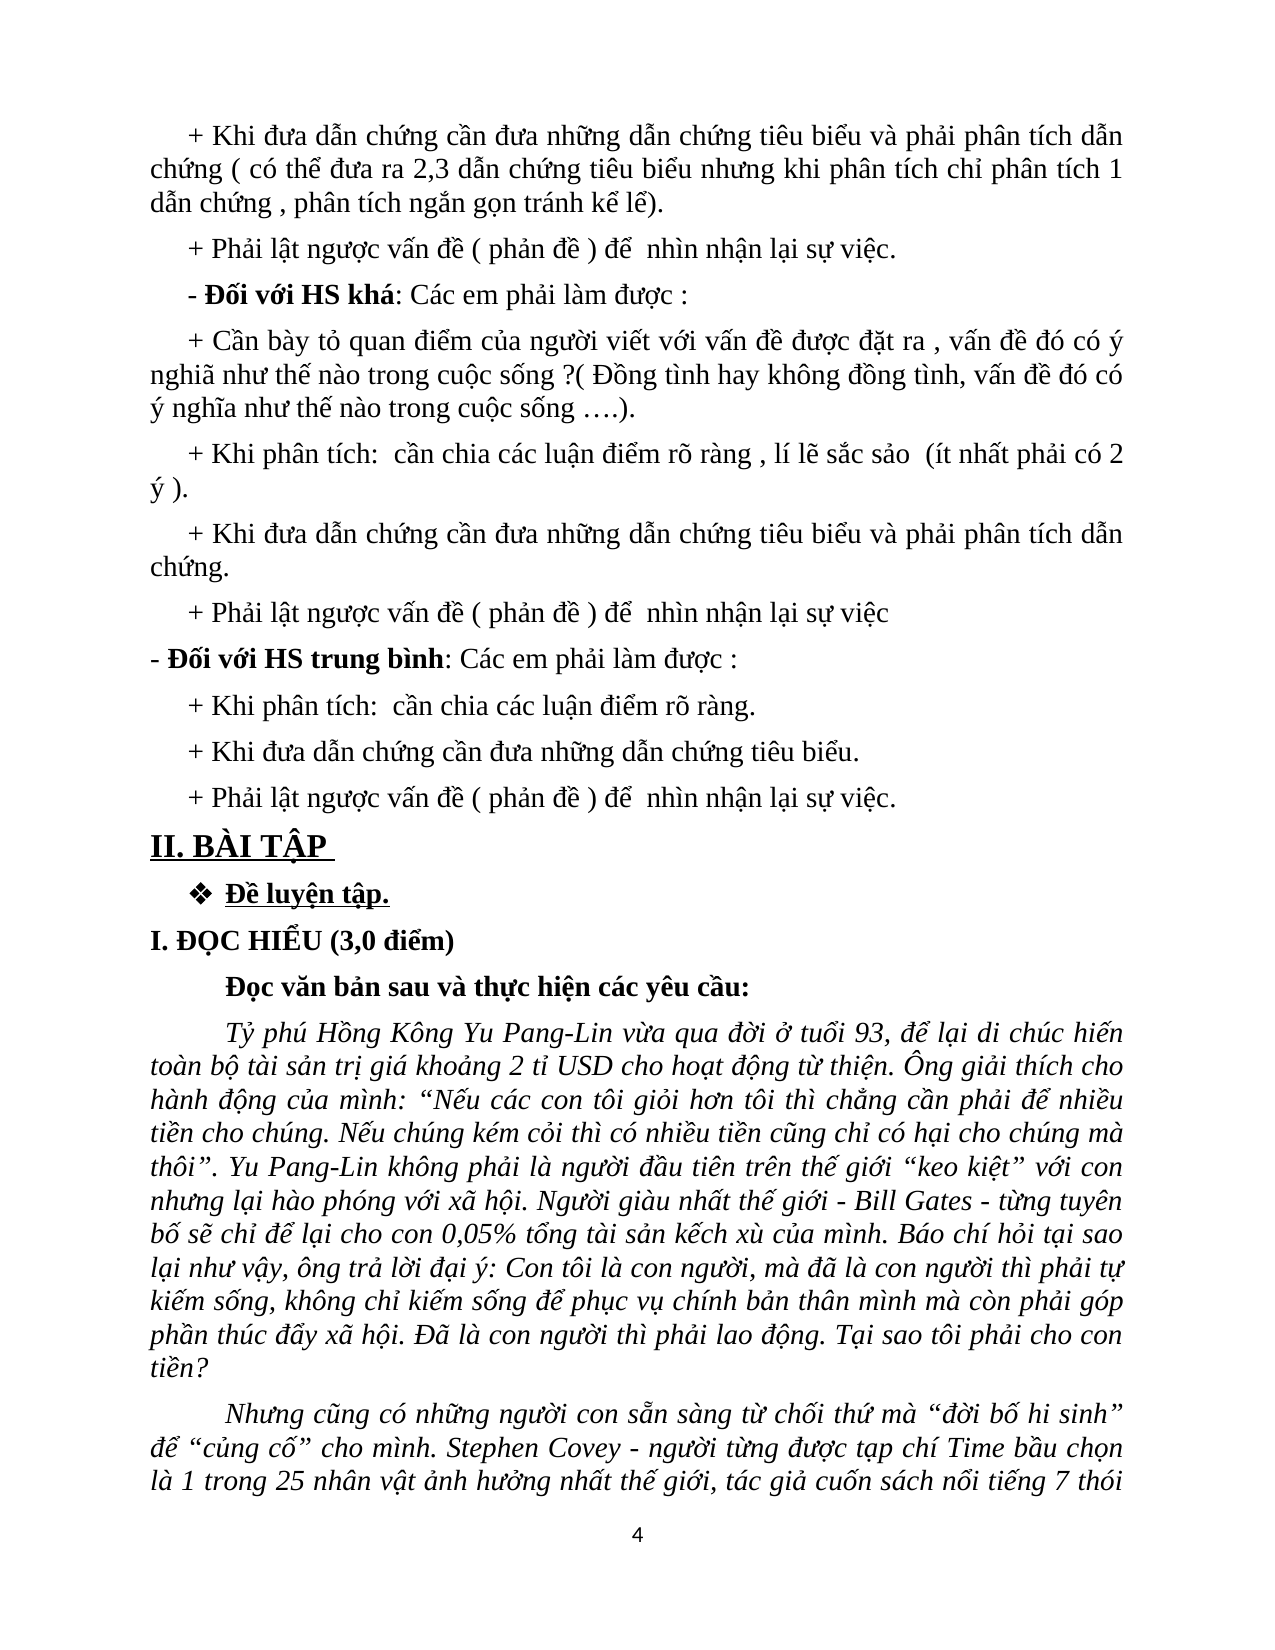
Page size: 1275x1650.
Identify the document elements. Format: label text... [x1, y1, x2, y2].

list Đề luyện tập. [187, 877, 1125, 910]
text + Phải lật ngược vấn đề ( phản đề ) để nhìn nhận lại sự việc [150, 596, 1125, 629]
text Đọc văn bản sau và thực hiện các yêu cầu: [150, 969, 1125, 1002]
text + Khi đưa dẫn chứng cần đưa những dẫn chứng tiêu biểu và phải phân tích dẫn chứng ( có thể đưa ra 2,3 dẫn chứng tiêu biểu nhưng khi phân tích chỉ phân tích 1 dẫn chứng , phân tích ngắn gọn tránh kể lể). [150, 118, 1125, 219]
text + Phải lật ngược vấn đề ( phản đề ) để nhìn nhận lại sự việc. [150, 231, 1125, 265]
text - Đối với HS khá: Các em phải làm được : [150, 277, 1125, 311]
text + Khi đưa dẫn chứng cần đưa những dẫn chứng tiêu biểu. [150, 734, 1125, 767]
text + Cần bày tỏ quan điểm của người viết với vấn đề được đặt ra , vấn đề đó có ý nghiã như thế nào trong cuộc sống ?( Đồng tình hay không đồng tình, vấn đề đó có ý nghĩa như thế nào trong cuộc sống ….). [150, 323, 1125, 424]
text + Khi phân tích: cần chia các luận điểm rõ ràng , lí lẽ sắc sảo (ít nhất phải có 2 ý ). [150, 436, 1125, 503]
text I. ĐỌC HIỂU (3,0 điểm) [150, 923, 1125, 956]
text + Khi phân tích: cần chia các luận điểm rõ ràng. [150, 688, 1125, 721]
text II. BÀI TẬP [150, 826, 1125, 864]
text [150, 1396, 1125, 1497]
text Tỷ phú Hồng Kông Yu Pang-Lin vừa qua đời ở tuổi 93, để lại di chúc hiến toàn bộ tài sản trị giá khoảng 2 tỉ USD cho hoạt động từ thiện. Ông giải thích cho hành động của mình: “Nếu các con tôi giỏi hơn tôi thì chẳng cần phải để nhiều tiền cho chúng. Nếu chúng kém cỏi thì có nhiều tiền cũng chỉ có hại cho chúng mà thôi”. Yu Pang-Lin không phải là người đầu tiên trên thế giới “keo kiệt” với con nhưng lại hào phóng với xã hội. Người giàu nhất thế giới - Bill Gates - từng tuyên bố sẽ chỉ để lại cho con 0,05% tổng tài sản kếch xù của mình. Báo chí hỏi tại sao lại như vậy, ông trả lời đại ý: Con tôi là con người, mà đã là con người thì phải tự kiếm sống, không chỉ kiếm sống để phục vụ chính bản thân mình mà còn phải góp phần thúc đẩy xã hội. Đã là con người thì phải lao động. Tại sao tôi phải cho con tiền? [150, 1015, 1125, 1384]
text + Khi đưa dẫn chứng cần đưa những dẫn chứng tiêu biểu và phải phân tích dẫn chứng. [150, 516, 1125, 583]
text + Phải lật ngược vấn đề ( phản đề ) để nhìn nhận lại sự việc. [150, 780, 1125, 813]
text - Đối với HS trung bình: Các em phải làm được : [150, 642, 1125, 675]
